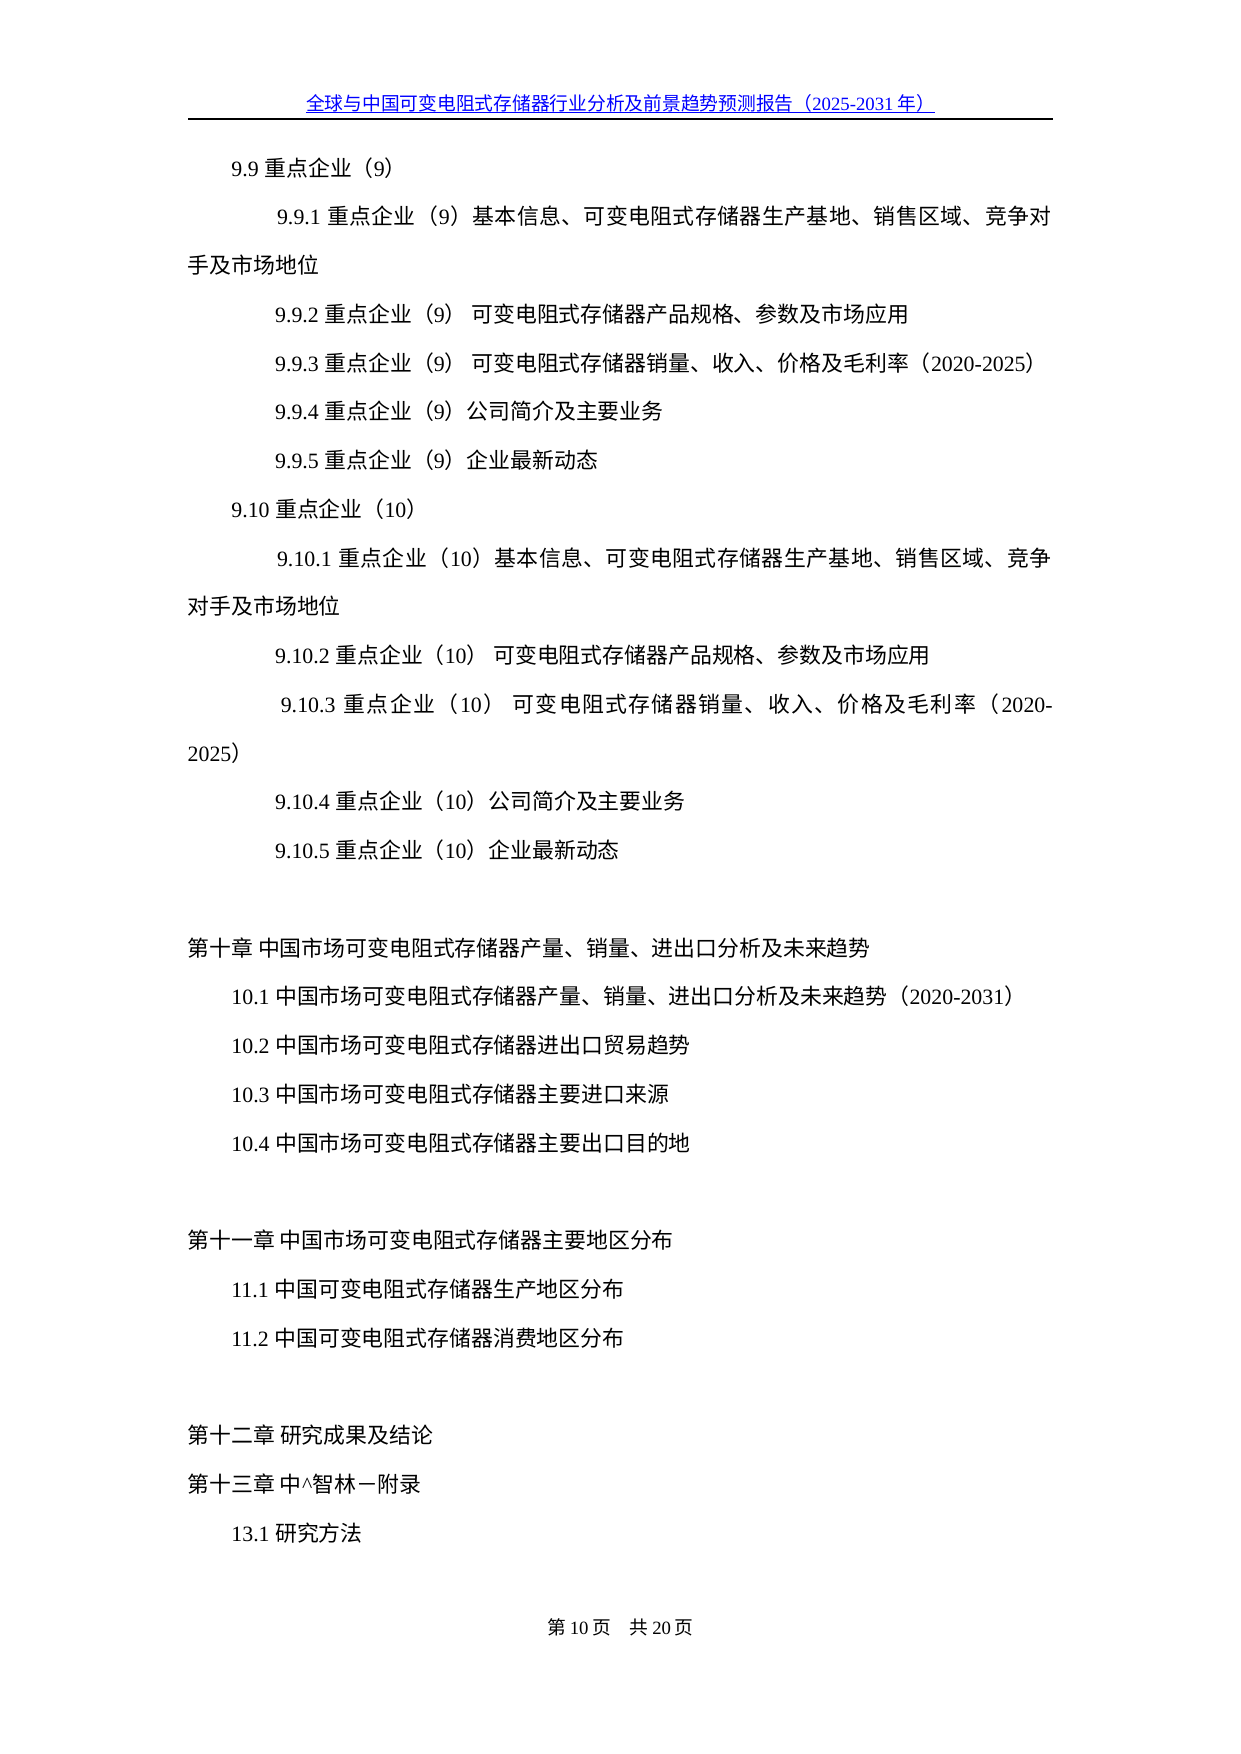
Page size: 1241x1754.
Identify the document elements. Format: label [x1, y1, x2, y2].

text [187, 150, 1053, 1548]
